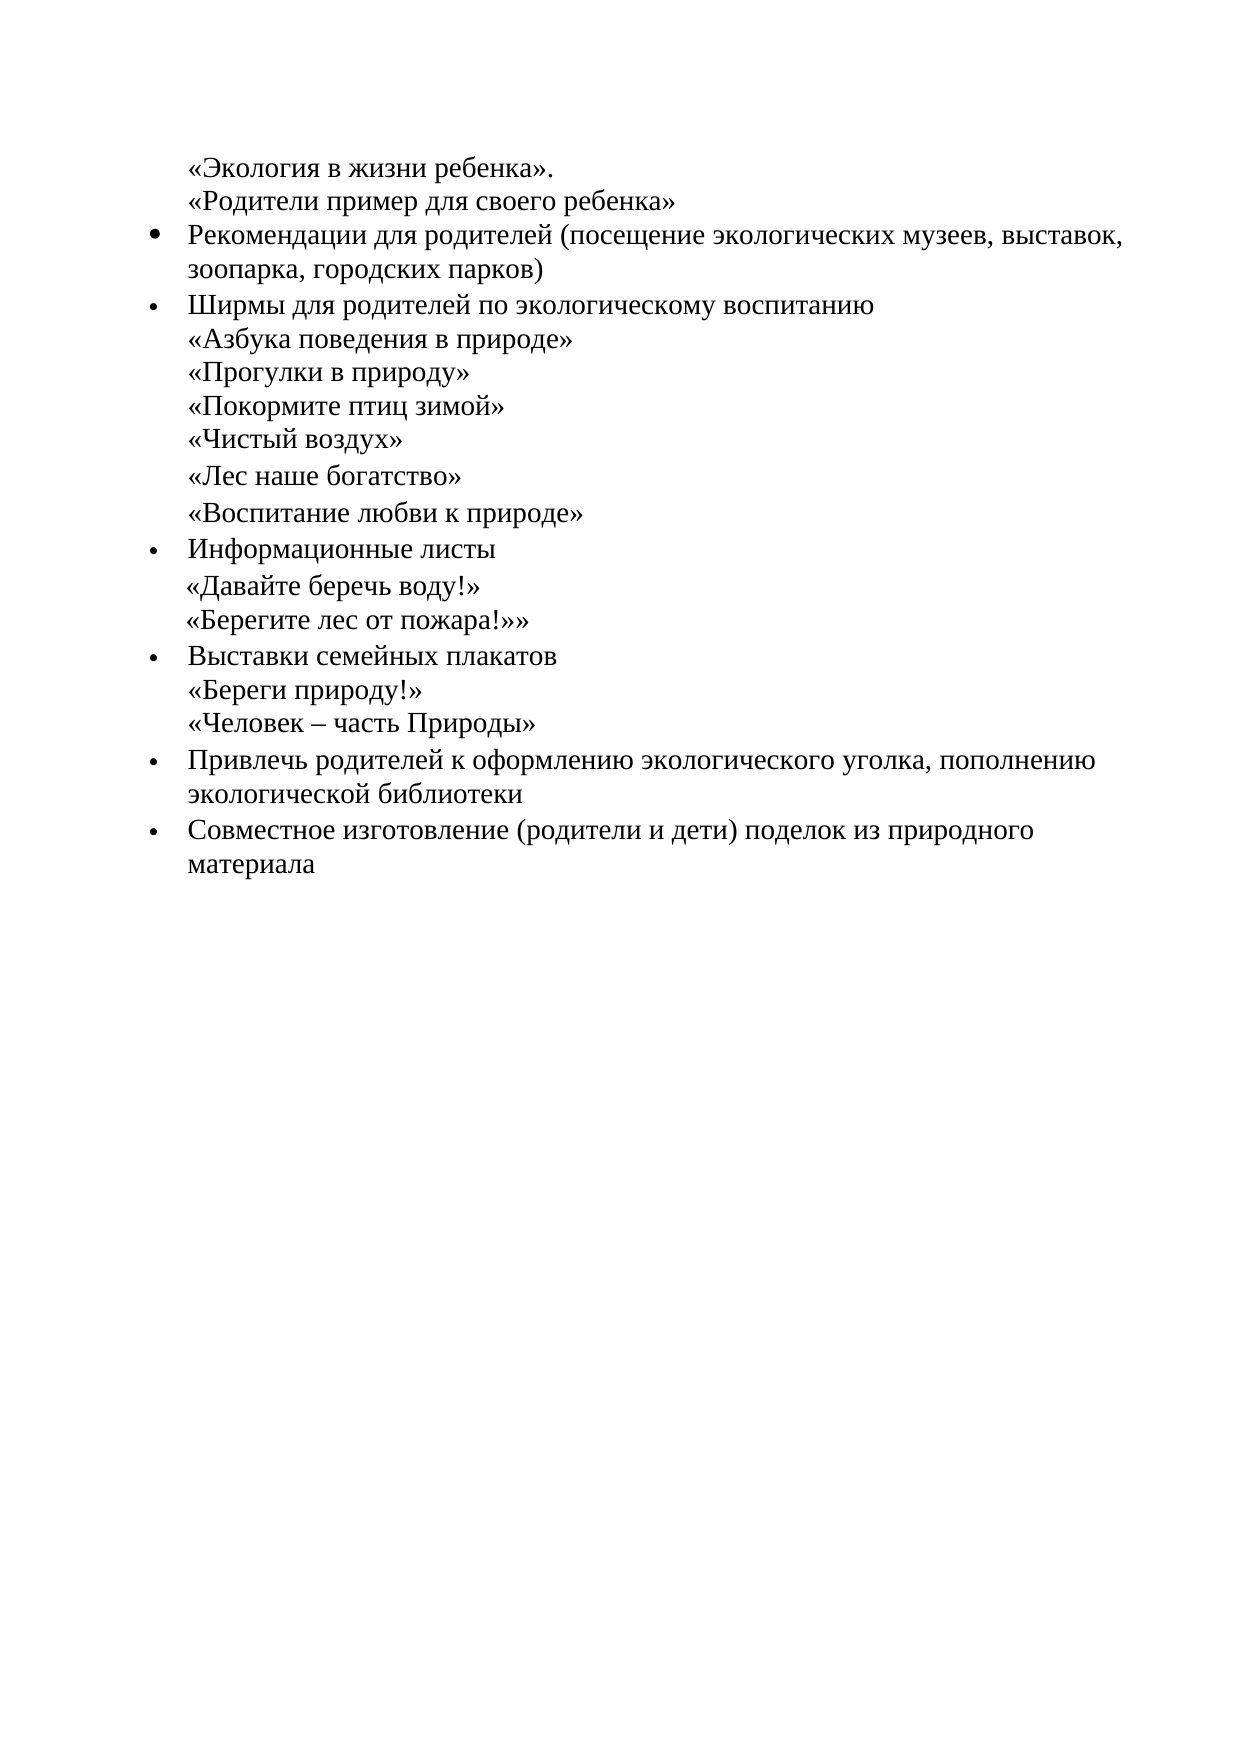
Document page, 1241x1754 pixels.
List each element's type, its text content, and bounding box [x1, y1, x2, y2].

list Привлечь родителей к оформлению экологического уголка, пополнению экологической библиотеки [150, 742, 1128, 809]
list Ширмы для родителей по экологическому воспитанию «Азбука поведения в природе» «Прогулки в природу» «Покормите птиц зимой» «Чистый воздух» [150, 287, 1128, 455]
list Информационные листы [150, 532, 1128, 565]
list Выставки семейных плакатов «Береги природу!» «Человек – часть Природы» [150, 638, 1128, 739]
list Совместное изготовление (родители и дети) поделок из природного материала [150, 812, 1128, 879]
list «Родители пример для своего ребенка» [187, 183, 1128, 217]
text «Лес наше богатство» [187, 458, 1128, 492]
list Рекомендации для родителей (посещение экологических музеев, выставок, зоопарка, городских парков) [150, 217, 1128, 284]
text «Воспитание любви к природе» [187, 495, 1128, 528]
text «Берегите лес от пожара!»» [112, 602, 1128, 635]
list «Экология в жизни ребенка». [187, 150, 1128, 183]
text «Давайте беречь воду!» [112, 568, 1128, 602]
